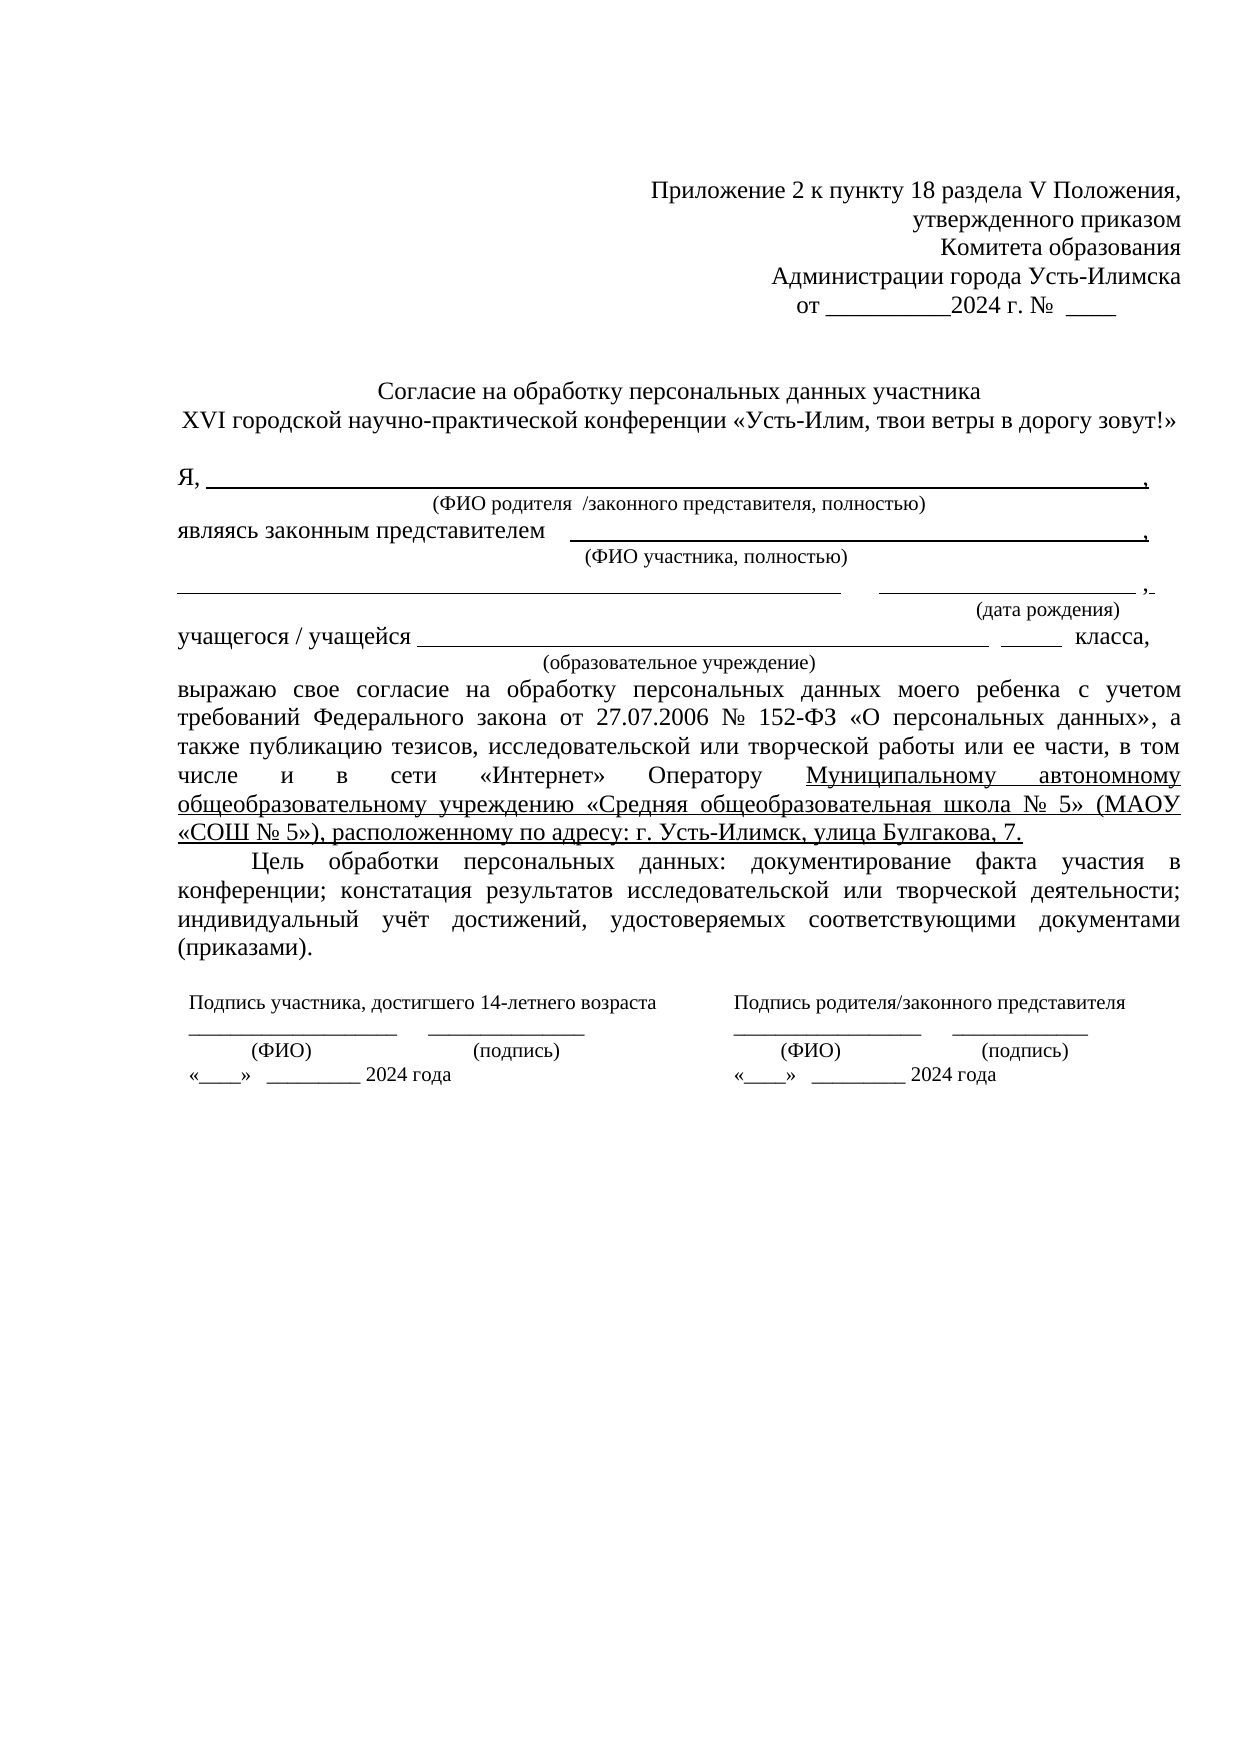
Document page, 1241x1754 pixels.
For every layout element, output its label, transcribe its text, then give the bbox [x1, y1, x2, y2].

text (ФИО участника, полностью) [177, 544, 1181, 568]
table_header Подпись родителя/законного представителя __________________ _____________ (ФИО) (подпись) «____» _________ 2024 года [722, 990, 1181, 1086]
text Администрации города Усть-Илимска [184, 261, 1181, 290]
text являясь законным представителем , [177, 515, 1181, 544]
text утвержденного приказом [177, 204, 1181, 232]
text выражаю свое согласие на обработку персональных данных моего ребенка с учетом требований Федерального закона от 27.07.2006 № 152-ФЗ «О персональных данных», а также публикацию тезисов, исследовательской или творческой работы или ее части, в том числе и в сети «Интернет» Оператору Муниципальному автономному общеобразовательному учреждению «Средняя общеобразовательная школа № 5» (МАОУ «СОШ № 5»), расположенному по адресу: г. Усть-Илимск, улица Булгакова, 7. [177, 815, 1181, 846]
text Согласие на обработку персональных данных участника [177, 376, 1181, 405]
table_header Подпись участника, достигшего 14-летнего возраста ____________________ _______________ (ФИО) (подпись) «____» _________ 2024 года [177, 990, 722, 1086]
text XVI городской научно-практической конференции «Усть-Илим, твои ветры в дорогу зовут!» [177, 405, 1181, 434]
text выражаю свое согласие на обработку персональных данных моего ребенка с учетом требований Федерального закона от 27.07.2006 № 152-ФЗ «О персональных данных», а также публикацию тезисов, исследовательской или творческой работы или ее части, в том числе и в сети «Интернет» Оператору Муниципальному автономному общеобразовательному учреждению «Средняя общеобразовательная школа № 5» (МАОУ «СОШ № 5»), расположенному по адресу: г. Усть-Илимск, улица Булгакова, 7. [177, 674, 1181, 814]
text (дата рождения) [177, 597, 1181, 621]
text учащегося / учащейся класса, [177, 621, 1181, 649]
text Комитета образования [177, 232, 1181, 261]
text Приложение 2 к пункту 18 раздела V Положения, [177, 175, 1181, 204]
text от __________2024 г. № ____ [796, 290, 1182, 319]
text Я, , [177, 462, 1181, 491]
text , [177, 568, 1181, 597]
text (образовательное учреждение) [177, 649, 1181, 674]
text Цель обработки персональных данных: документирование факта участия в конференции; констатация результатов исследовательской или творческой деятельности; индивидуальный учёт достижений, удостоверяемых соответствующими документами (приказами). [177, 846, 1181, 961]
text (ФИО родителя /законного представителя, полностью) [177, 491, 1181, 515]
